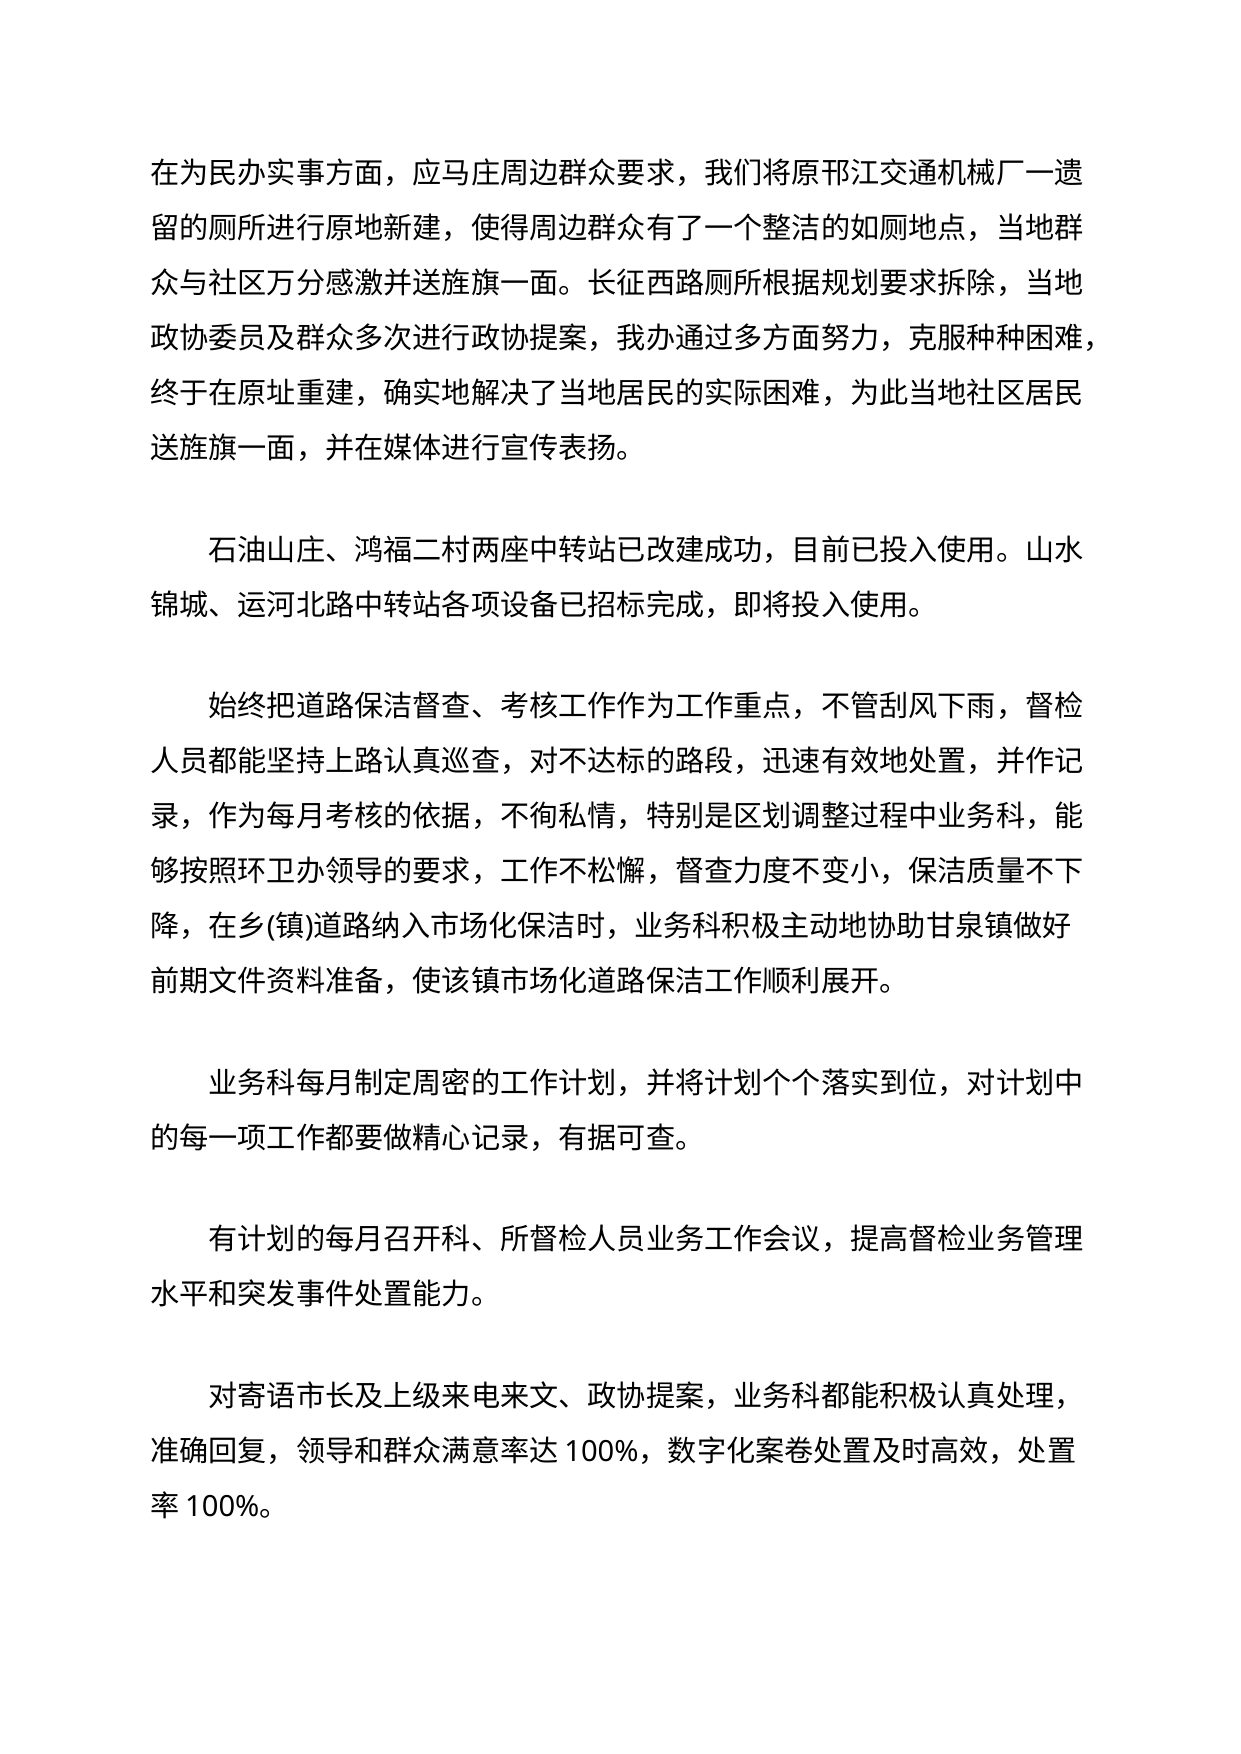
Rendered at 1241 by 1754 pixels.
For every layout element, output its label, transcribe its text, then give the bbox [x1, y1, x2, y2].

text 始终把道路保洁督查、考核工作作为工作重点，不管刮风下雨，督检人员都能坚持上路认真巡查，对不达标的路段，迅速有效地处置，并作记录，作为每月考核的依据，不徇私情，特别是区划调整过程中业务科，能够按照环卫办领导的要求，工作不松懈，督查力度不变小，保洁质量不下降，在乡(镇)道路纳入市场化保洁时，业务科积极主动地协助甘泉镇做好前期文件资料准备，使该镇市场化道路保洁工作顺利展开。 [150, 683, 1090, 1000]
text 业务科每月制定周密的工作计划，并将计划个个落实到位，对计划中的每一项工作都要做精心记录，有据可查。 [150, 1059, 1090, 1156]
text 对寄语市长及上级来电来文、政协提案，业务科都能积极认真处理，准确回复，领导和群众满意率达100%，数字化案卷处置及时高效，处置率100%。 [150, 1373, 1090, 1525]
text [150, 150, 1090, 467]
text 石油山庄、鸿福二村两座中转站已改建成功，目前已投入使用。山水锦城、运河北路中转站各项设备已招标完成，即将投入使用。 [150, 526, 1090, 623]
text 有计划的每月召开科、所督检人员业务工作会议，提高督检业务管理水平和突发事件处置能力。 [150, 1216, 1090, 1313]
